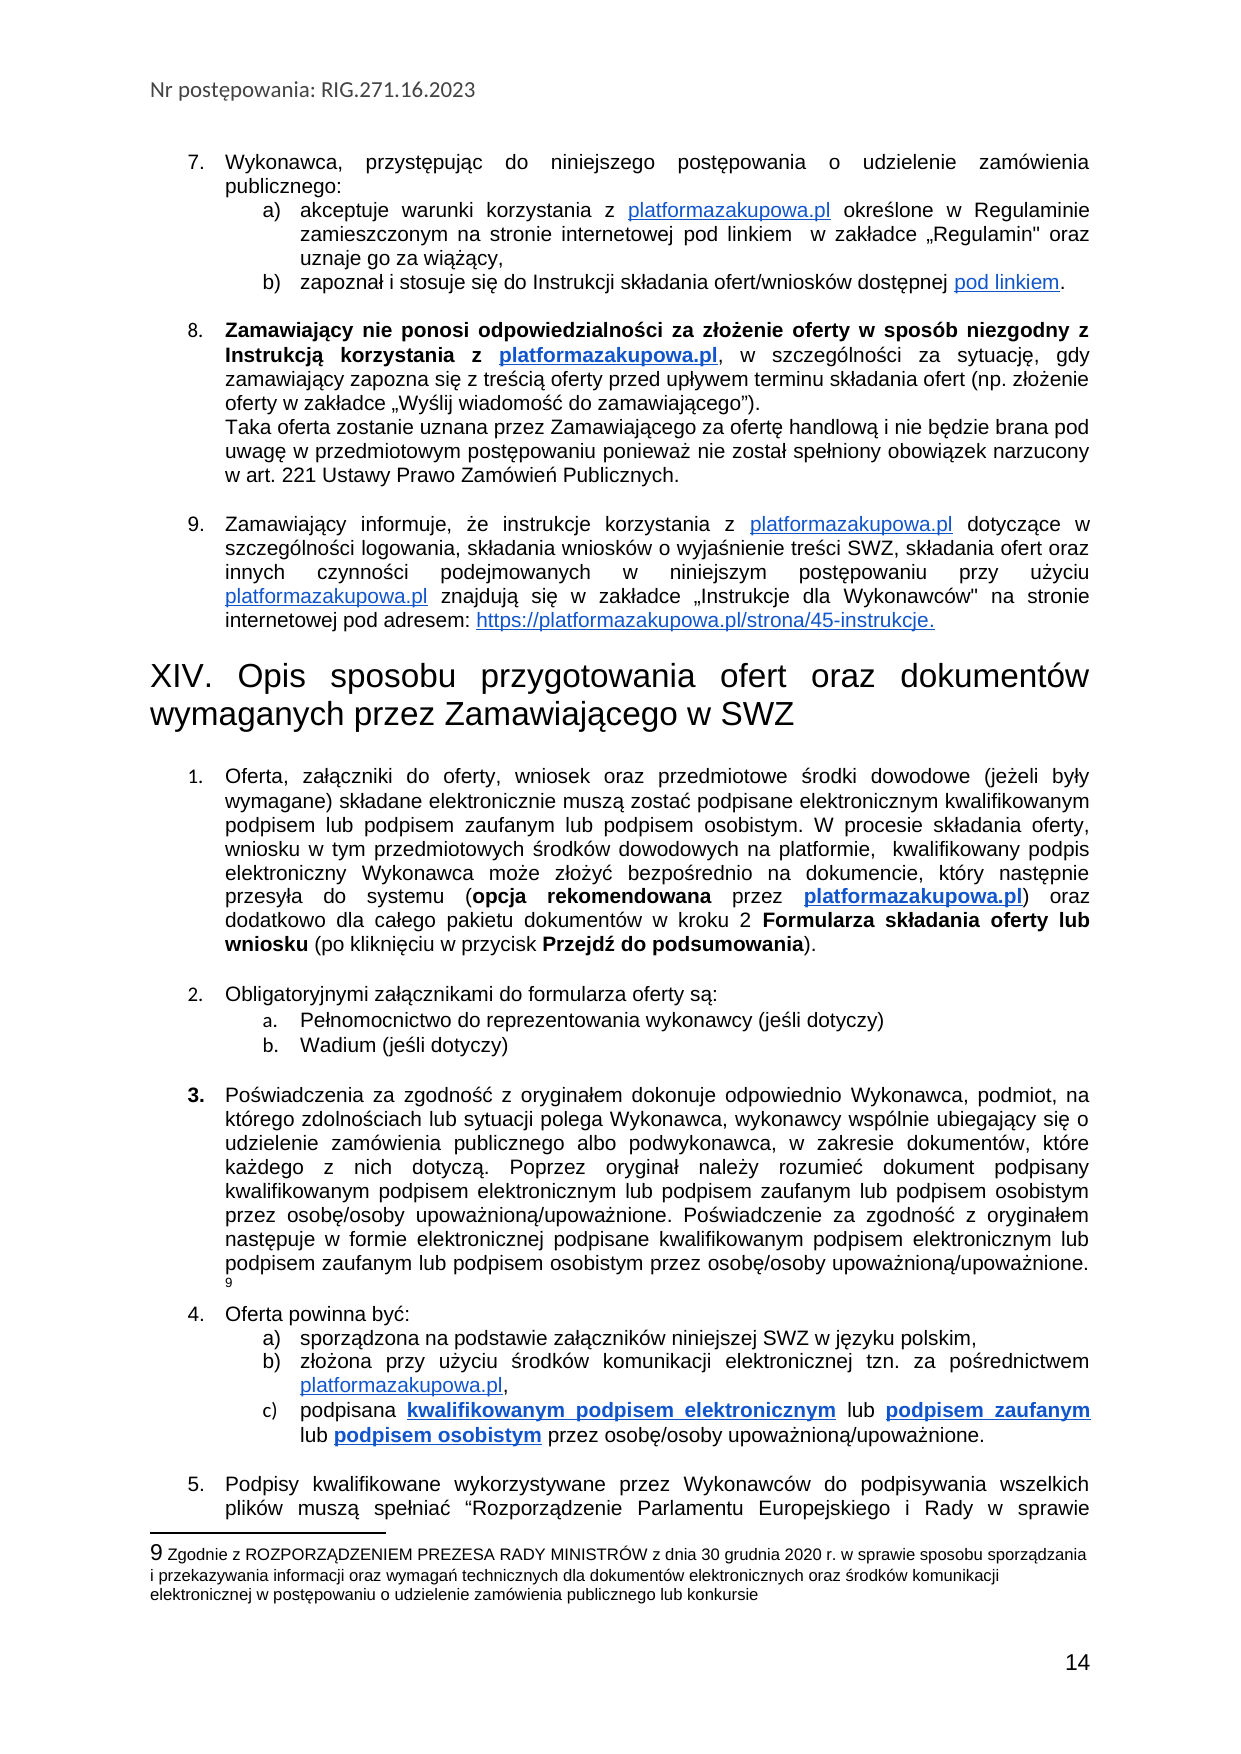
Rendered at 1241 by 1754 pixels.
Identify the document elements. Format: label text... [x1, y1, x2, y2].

list Poświadczenia za zgodność z oryginałem dokonuje odpowiednio Wykonawca, podmiot, na którego zdolnościach lub sytuacji polega Wykonawca, wykonawcy wspólnie ubiegający się o udzielenie zamówienia publicznego albo podwykonawca, w zakresie dokumentów, które każdego z nich dotyczą. Poprzez oryginał należy rozumieć dokument podpisany kwalifikowanym podpisem elektronicznym lub podpisem zaufanym lub podpisem osobistym przez osobę/osoby upoważnioną/upoważnione. Poświadczenie za zgodność z oryginałem następuje w formie elektronicznej podpisane kwalifikowanym podpisem elektronicznym lub podpisem zaufanym lub podpisem osobistym przez osobę/osoby upoważnioną/upoważnione. [187, 1083, 1090, 1301]
list Obligatoryjnymi załącznikami do formularza oferty są: [187, 982, 1090, 1007]
subtitle XIV. Opis sposobu przygotowania ofert oraz dokumentów wymaganych przez Zamawiającego w SWZ [150, 656, 1090, 733]
list Wadium (jeśli dotyczy) [262, 1032, 1090, 1058]
list Zamawiający nie ponosi odpowiedzialności za złożenie oferty w sposób niezgodny z Instrukcją korzystania z platformazakupowa.pl, w szczególności za sytuację, gdy zamawiający zapozna się z treścią oferty przed upływem terminu składania ofert (np. złożenie oferty w zakładce „Wyślij wiadomość do zamawiającego”). [187, 318, 1090, 415]
list akceptuje warunki korzystania z platformazakupowa.pl określone w Regulaminie zamieszczonym na stronie internetowej pod linkiem w zakładce „Regulamin" oraz uznaje go za wiążący, [262, 198, 1090, 270]
list Oferta powinna być: [187, 1301, 1090, 1325]
list Pełnomocnictwo do reprezentowania wykonawcy (jeśli dotyczy) [262, 1007, 1090, 1032]
list sporządzona na podstawie załączników niniejszej SWZ w języku polskim, [262, 1325, 1090, 1349]
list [187, 1472, 1090, 1520]
list zapoznał i stosuje się do Instrukcji składania ofert/wniosków dostępnej pod linkiem. [262, 270, 1090, 294]
list złożona przy użyciu środków komunikacji elektronicznej tzn. za pośrednictwem platformazakupowa.pl, [262, 1349, 1090, 1397]
list Oferta, załączniki do oferty, wniosek oraz przedmiotowe środki dowodowe (jeżeli były wymagane) składane elektronicznie muszą zostać podpisane elektronicznym kwalifikowanym podpisem lub podpisem zaufanym lub podpisem osobistym. W procesie składania oferty, wniosku w tym przedmiotowych środków dowodowych na platformie, kwalifikowany podpis elektroniczny Wykonawca może złożyć bezpośrednio na dokumencie, który następnie przesyła do systemu (opcja rekomendowana przez platformazakupowa.pl) oraz dodatkowo dla całego pakietu dokumentów w kroku 2 Formularza składania oferty lub wniosku (po kliknięciu w przycisk Przejdź do podsumowania). [187, 763, 1090, 956]
list Zamawiający informuje, że instrukcje korzystania z platformazakupowa.pl dotyczące w szczególności logowania, składania wniosków o wyjaśnienie treści SWZ, składania ofert oraz innych czynności podejmowanych w niniejszym postępowaniu przy użyciu platformazakupowa.pl znajdują się w zakładce „Instrukcje dla Wykonawców" na stronie internetowej pod adresem: https://platformazakupowa.pl/strona/45-instrukcje. [187, 512, 1090, 632]
text Taka oferta zostanie uznana przez Zamawiającego za ofertę handlową i nie będzie brana pod uwagę w przedmiotowym postępowaniu ponieważ nie został spełniony obowiązek narzucony w art. 221 Ustawy Prawo Zamówień Publicznych. [225, 415, 1090, 487]
list Wykonawca, przystępując do niniejszego postępowania o udzielenie zamówienia publicznego: [187, 150, 1090, 198]
list podpisana kwalifikowanym podpisem elektronicznym lub podpisem zaufanym lub podpisem osobistym przez osobę/osoby upoważnioną/upoważnione. [262, 1397, 1090, 1447]
